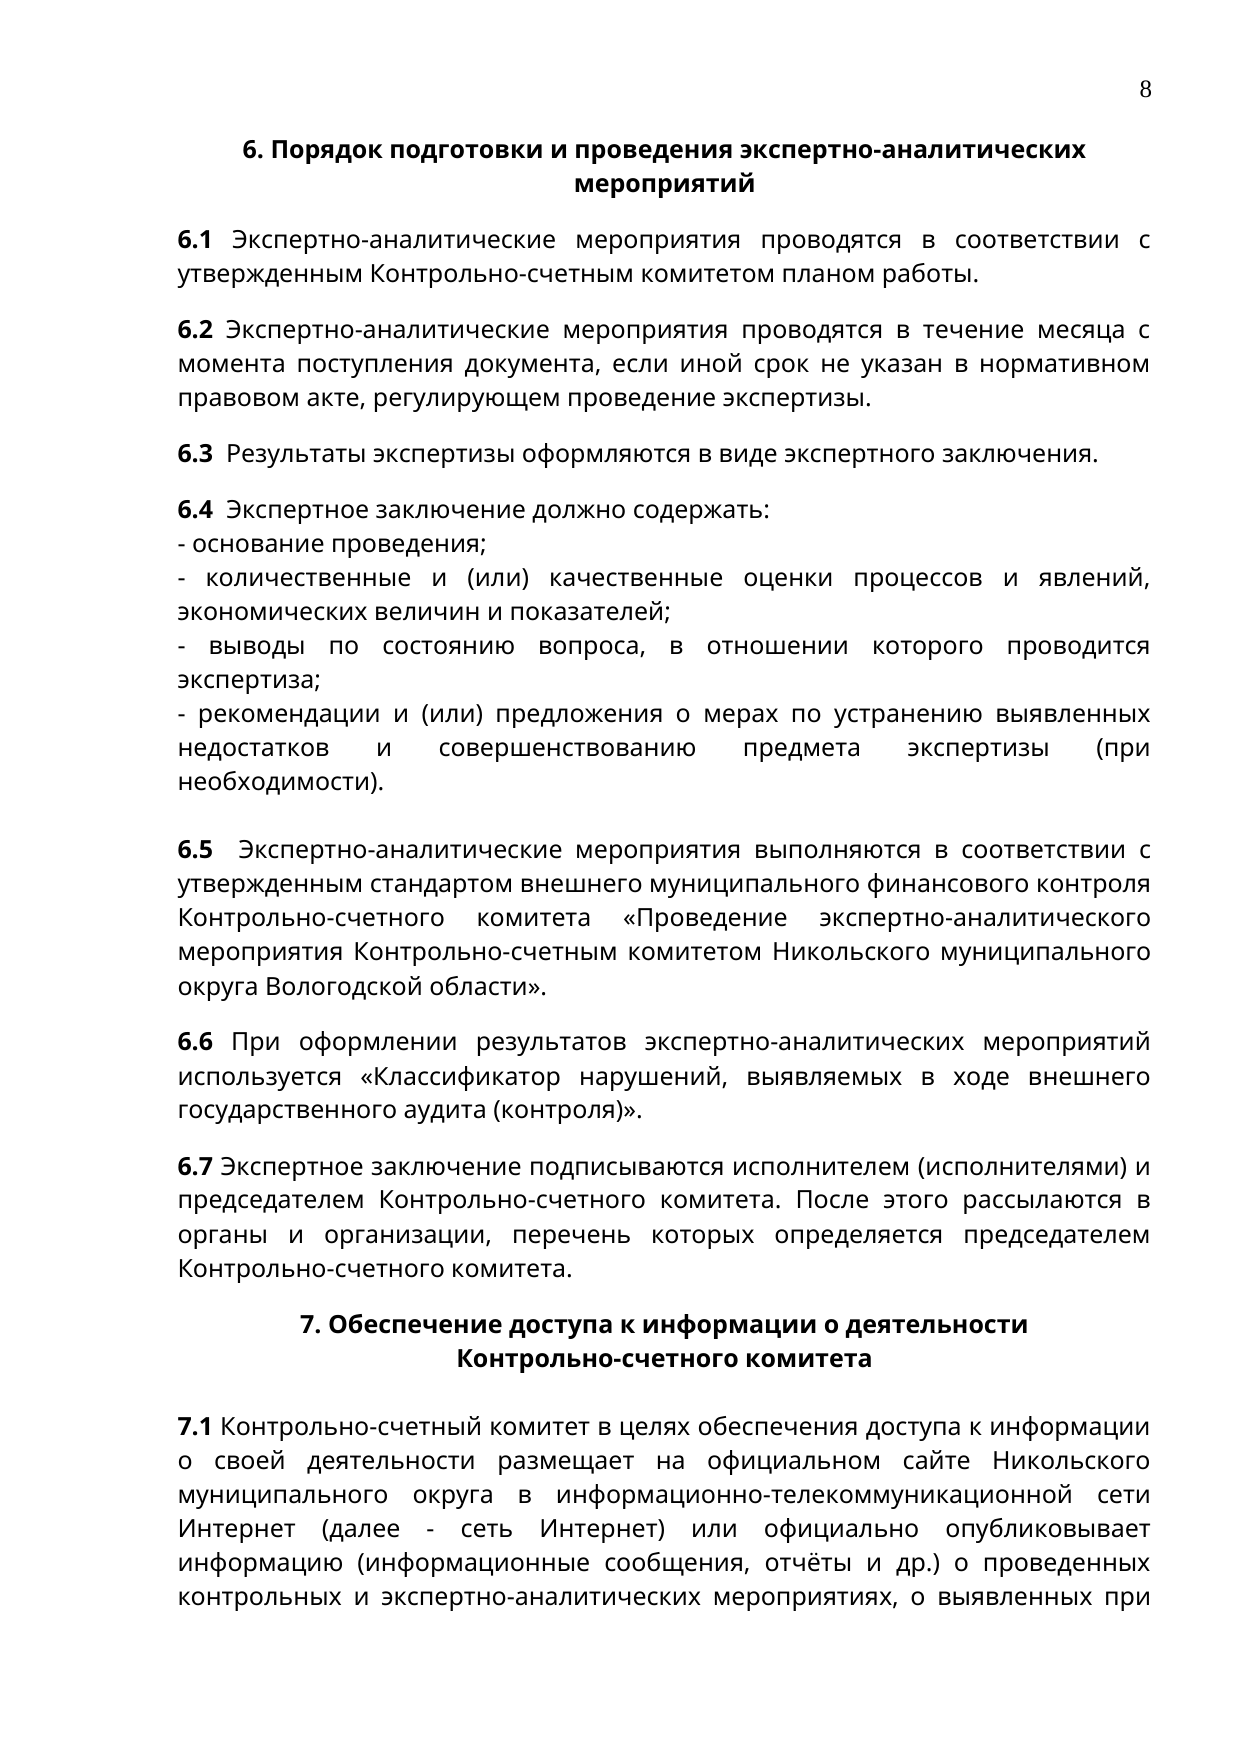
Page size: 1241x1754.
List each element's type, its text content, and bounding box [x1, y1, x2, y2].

text - рекомендации и (или) предложения о мерах по устранению выявленных недостатков и совершенствованию предмета экспертизы (при необходимости). [177, 696, 1152, 798]
text - выводы по состоянию вопроса, в отношении которого проводится экспертиза; [177, 627, 1152, 696]
text 6.2 Экспертно-аналитические мероприятия проводятся в течение месяца с момента поступления документа, если иной срок не указан в нормативном правовом акте, регулирующем проведение экспертизы. [177, 311, 1152, 413]
text 6.6 При оформлении результатов экспертно-аналитических мероприятий используется «Классификатор нарушений, выявляемых в ходе внешнего государственного аудита (контроля)». [177, 1024, 1152, 1126]
text - количественные и (или) качественные оценки процессов и явлений, экономических величин и показателей; [177, 559, 1152, 627]
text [177, 1408, 1152, 1613]
text 6.4 Экспертное заключение должно содержать: [177, 491, 1152, 525]
text 6.7 Экспертное заключение подписываются исполнителем (исполнителями) и председателем Контрольно-счетного комитета. После этого рассылаются в органы и организации, перечень которых определяется председателем Контрольно-счетного комитета. [177, 1148, 1152, 1284]
text 6.1 Экспертно-аналитические мероприятия проводятся в соответствии с утвержденным Контрольно-счетным комитетом планом работы. [177, 221, 1152, 289]
text Контрольно-счетного комитета [177, 1340, 1152, 1374]
text - основание проведения; [177, 525, 1152, 559]
text 6.3 Результаты экспертизы оформляются в виде экспертного заключения. [177, 435, 1152, 469]
text 6.5 Экспертно-аналитические мероприятия выполняются в соответствии с утвержденным стандартом внешнего муниципального финансового контроля Контрольно-счетного комитета «Проведение экспертно-аналитического мероприятия Контрольно-счетным комитетом Никольского муниципального округа Вологодской области». [177, 832, 1152, 1002]
text 6. Порядок подготовки и проведения экспертно-аналитических мероприятий [177, 131, 1152, 199]
text 7. Обеспечение доступа к информации о деятельности [177, 1306, 1152, 1340]
